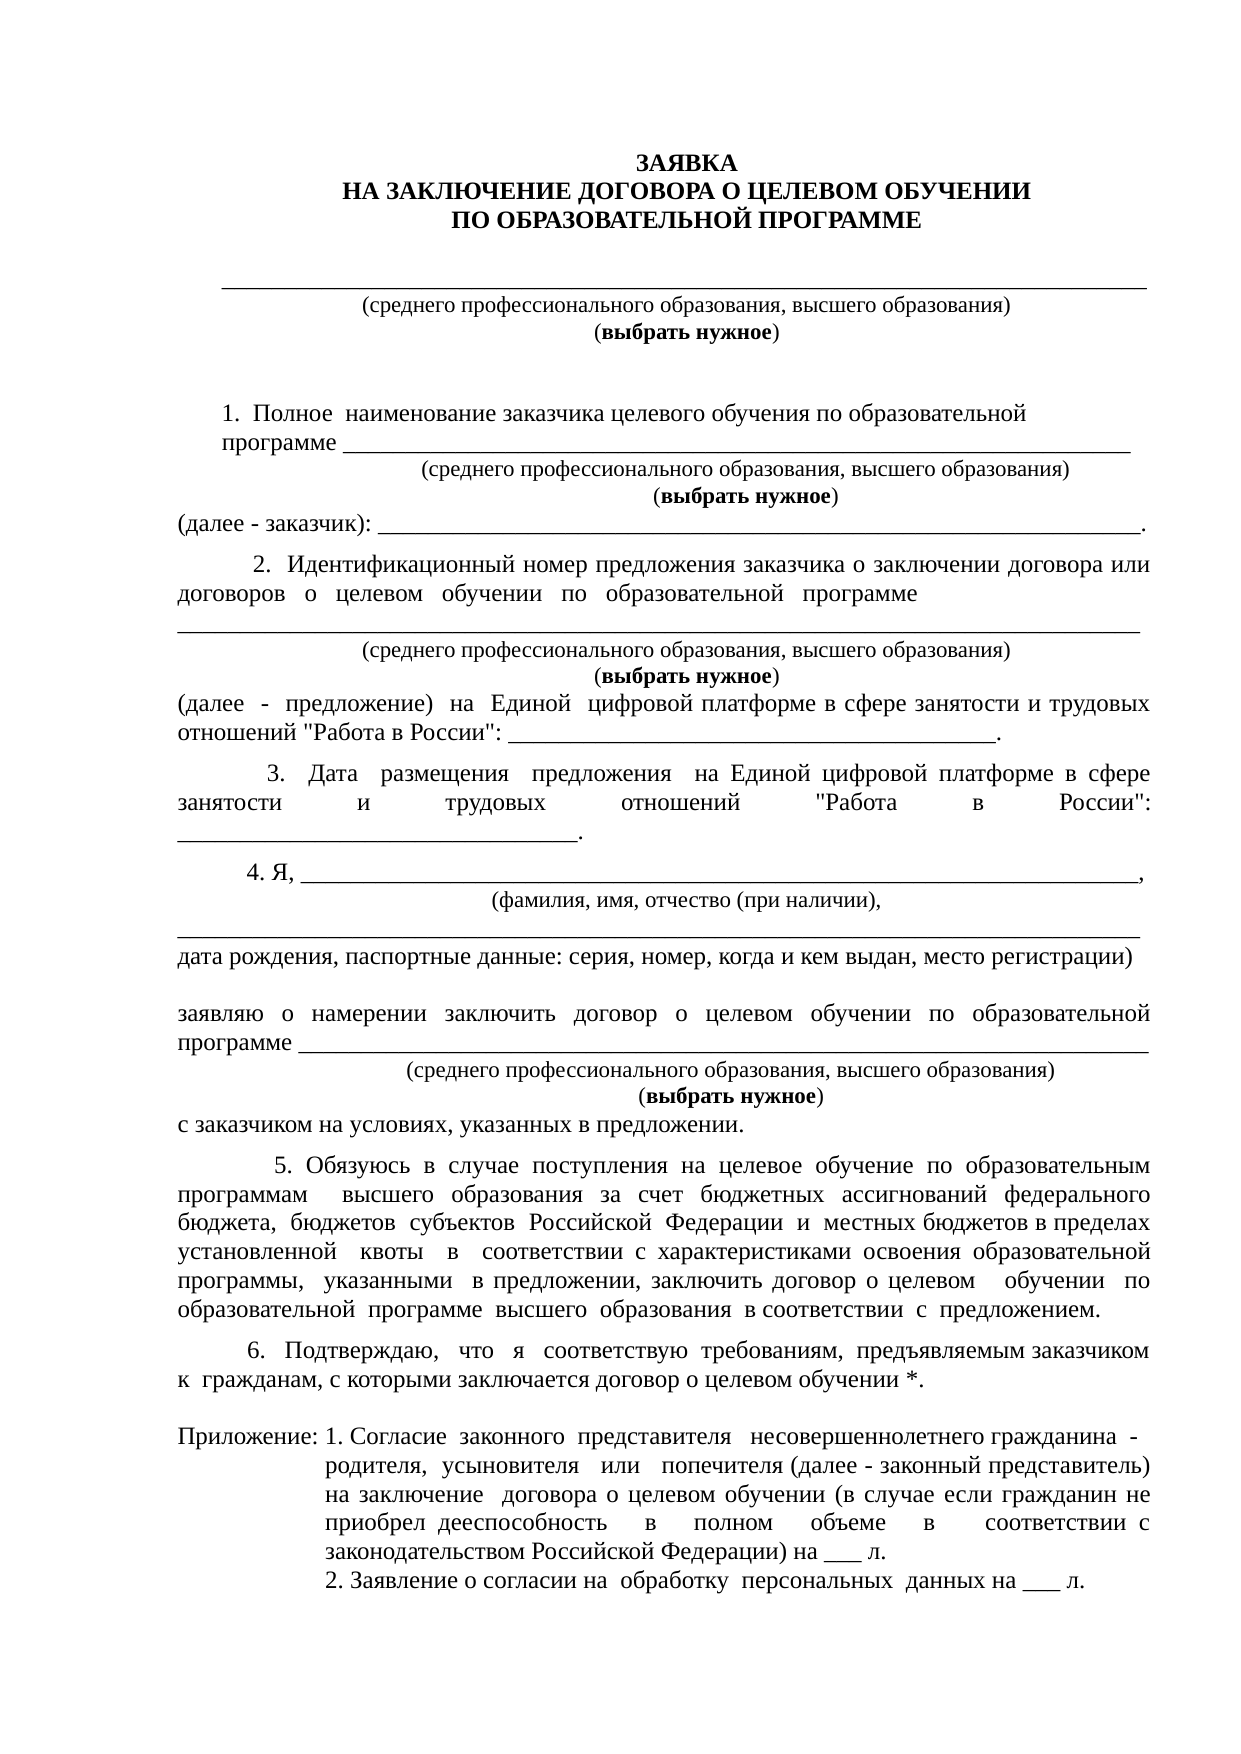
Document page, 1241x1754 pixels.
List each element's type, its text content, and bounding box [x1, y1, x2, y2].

text ПО ОБРАЗОВАТЕЛЬНОЙ ПРОГРАММЕ [177, 205, 1152, 234]
text __________________________________________________________________________ [177, 263, 1152, 291]
text (выбрать нужное) [177, 662, 1152, 688]
text (выбрать нужное) [177, 1082, 1152, 1109]
text _____________________________________________________________________________ [177, 607, 1152, 636]
text Приложение: 1. Согласие законного представителя несовершеннолетнего гражданина - [177, 1421, 1152, 1450]
text (среднего профессионального образования, высшего образования) [177, 1056, 1152, 1082]
text 3. Дата размещения предложения на Единой цифровой платформе в сфере занятости и трудовых отношений "Работа в России": ________________________________. [177, 758, 1152, 844]
text (среднего профессионального образования, высшего образования) [177, 455, 1152, 482]
text 1. Полное наименование заказчика целевого обучения по образовательной [177, 398, 1152, 427]
text (среднего профессионального образования, высшего образования) [177, 291, 1152, 318]
text 2. Заявление о согласии на обработку персональных данных на ___ л. [325, 1565, 1152, 1594]
text (фамилия, имя, отчество (при наличии), [177, 886, 1152, 912]
text с заказчиком на условиях, указанных в предложении. [177, 1109, 1152, 1137]
text родителя, усыновителя или попечителя (далее - законный представитель) на заключение договора о целевом обучении (в случае если гражданин не приобрел дееспособность в полном объеме в соответствии с законодательством Российской Федерации) на ___ л. [325, 1450, 1152, 1565]
text (выбрать нужное) [177, 318, 1152, 344]
text (среднего профессионального образования, высшего образования) [177, 636, 1152, 662]
text 4. Я, ___________________________________________________________________, [177, 857, 1152, 886]
text (далее - предложение) на Единой цифровой платформе в сфере занятости и трудовых отношений "Работа в России": _______________________________________. [177, 688, 1152, 746]
text заявляю о намерении заключить договор о целевом обучении по образовательной программе ____________________________________________________________________ [177, 998, 1152, 1056]
text программе _______________________________________________________________ [177, 427, 1152, 455]
text НА ЗАКЛЮЧЕНИЕ ДОГОВОРА О ЦЕЛЕВОМ ОБУЧЕНИИ [177, 176, 1152, 205]
text дата рождения, паспортные данные: серия, номер, когда и кем выдан, место регистрации) [177, 941, 1152, 970]
text 2. Идентификационный номер предложения заказчика о заключении договора или договоров о целевом обучении по образовательной программе [177, 549, 1152, 607]
text (выбрать нужное) [177, 482, 1152, 508]
text 6. Подтверждаю, что я соответствую требованиям, предъявляемым заказчиком к гражданам, с которыми заключается договор о целевом обучении *. [177, 1335, 1152, 1392]
text (далее - заказчик): _____________________________________________________________. [177, 508, 1152, 537]
text _____________________________________________________________________________ [177, 912, 1152, 941]
text ЗАЯВКА [177, 148, 1152, 176]
text 5. Обязуюсь в случае поступления на целевое обучение по образовательным программам высшего образования за счет бюджетных ассигнований федерального бюджета, бюджетов субъектов Российской Федерации и местных бюджетов в пределах установленной квоты в соответствии с характеристиками освоения образовательной программы, указанными в предложении, заключить договор о целевом обучении по образовательной программе высшего образования в соответствии с предложением. [177, 1150, 1152, 1322]
